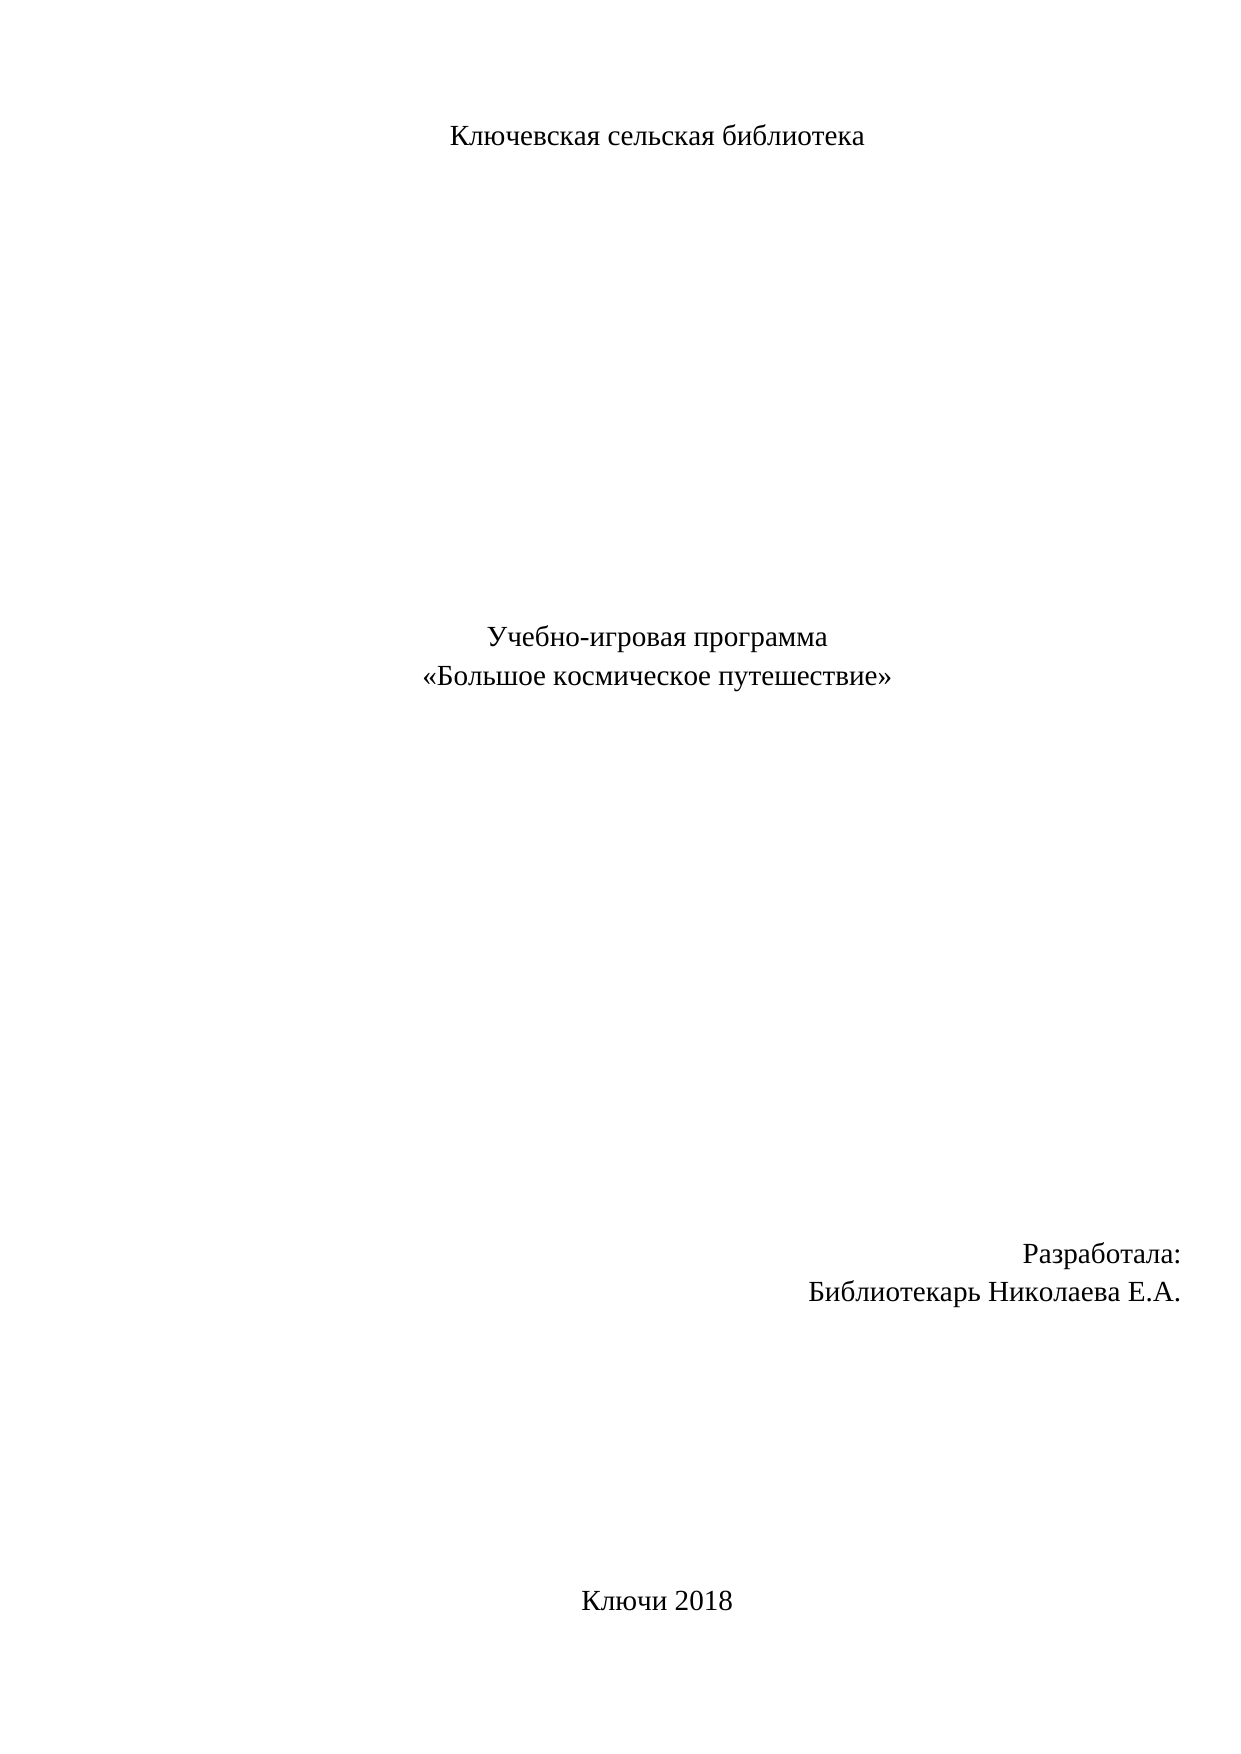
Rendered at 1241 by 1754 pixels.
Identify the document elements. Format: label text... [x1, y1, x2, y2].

text «Большое космическое путешествие» [133, 658, 1181, 691]
text Разработала: [133, 1236, 1181, 1269]
text Ключи 2018 [133, 1583, 1181, 1616]
text Библиотекарь Николаева Е.А. [133, 1274, 1181, 1308]
text Учебно-игровая программа [133, 619, 1181, 653]
text Ключевская сельская библиотека [133, 118, 1181, 152]
